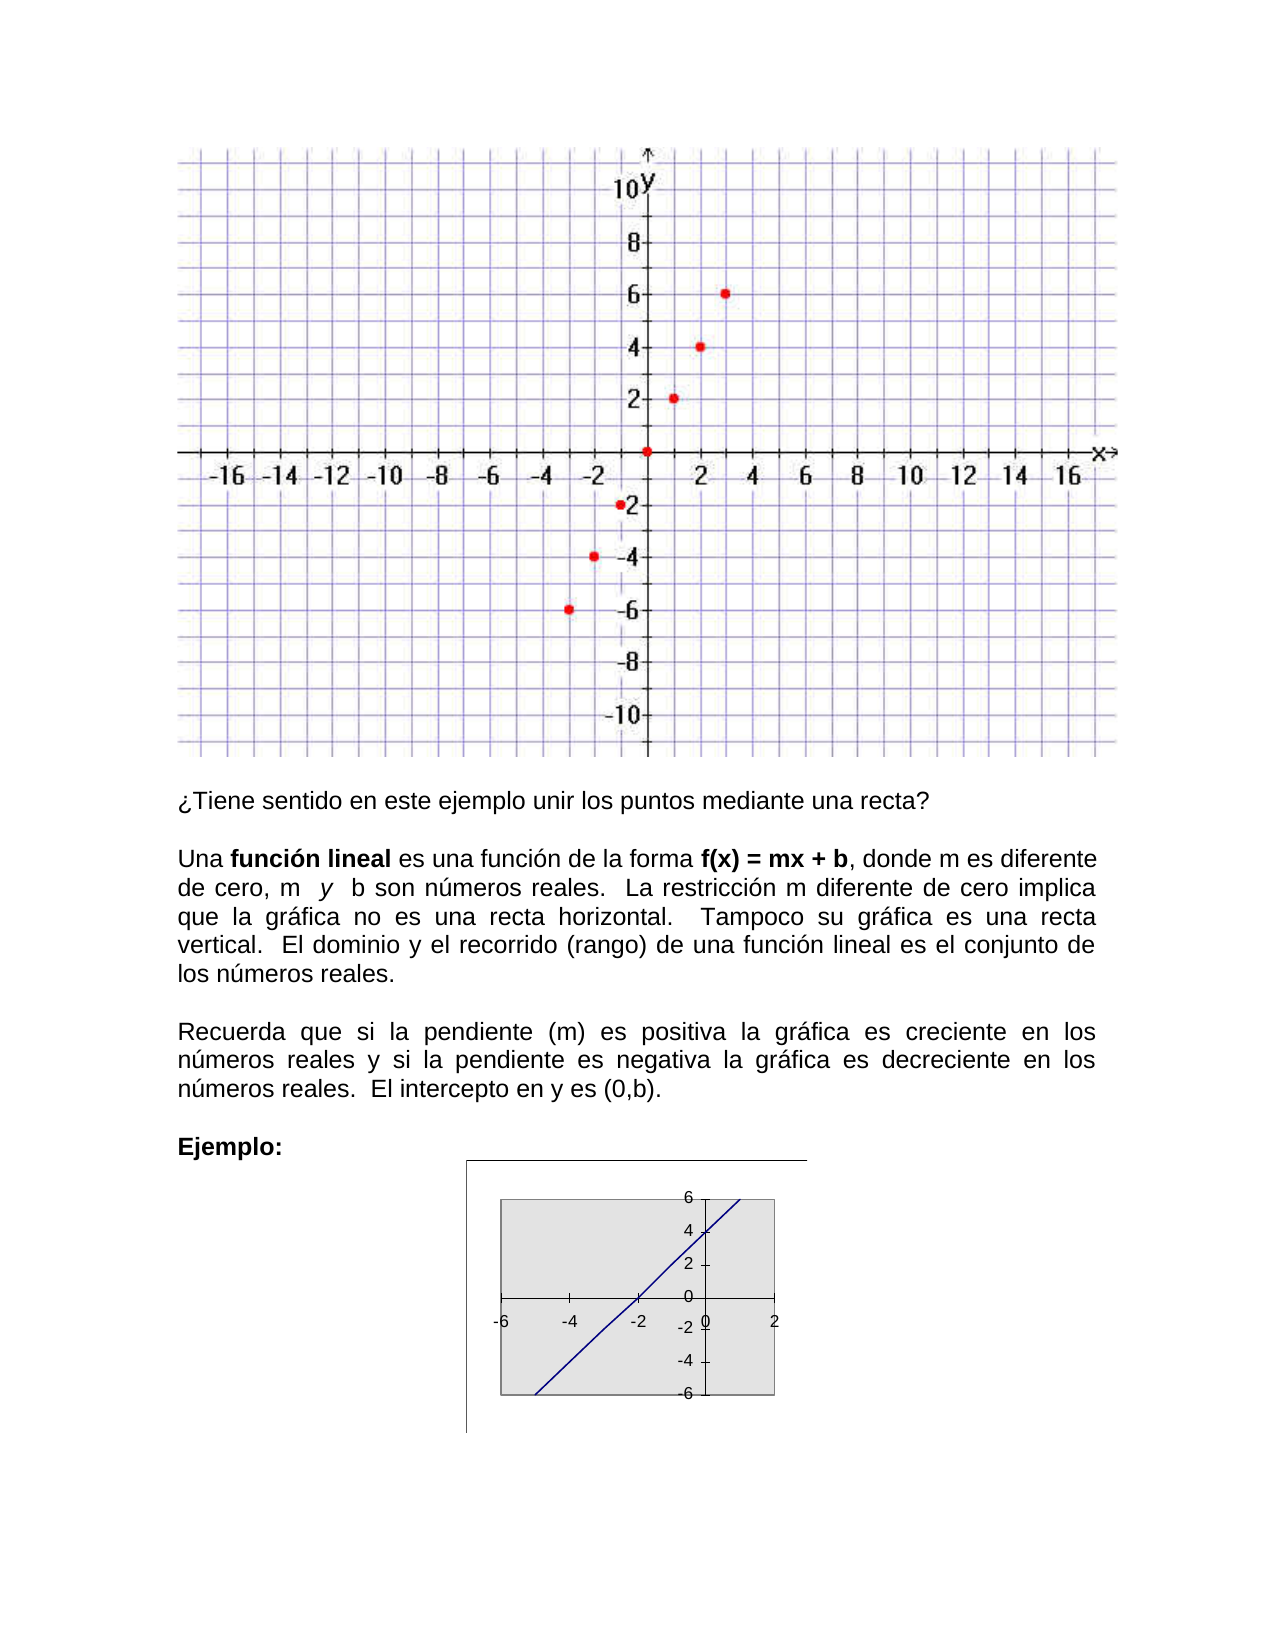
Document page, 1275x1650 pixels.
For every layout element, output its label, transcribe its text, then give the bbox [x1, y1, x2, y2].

text Recuerda que si la pendiente (m) es positiva la gráfica es creciente en los números reales y si la pendiente es negativa la gráfica es decreciente en los números reales. El intercepto en y es (0,b). [177, 1017, 1098, 1103]
text Ejemplo: [177, 1132, 1098, 1160]
text Una función lineal es una función de la forma f(x) = mx + b, donde m es diferente de cero, m y b son números reales. La restricción m diferente de cero implica que la gráfica no es una recta horizontal. Tampoco su gráfica es una recta vertical. El dominio y el recorrido (rango) de una función lineal es el conjunto de los números reales. [177, 844, 1098, 988]
picture [177, 147, 1118, 757]
text ¿Tiene sentido en este ejemplo unir los puntos mediante una recta? [177, 786, 1098, 815]
